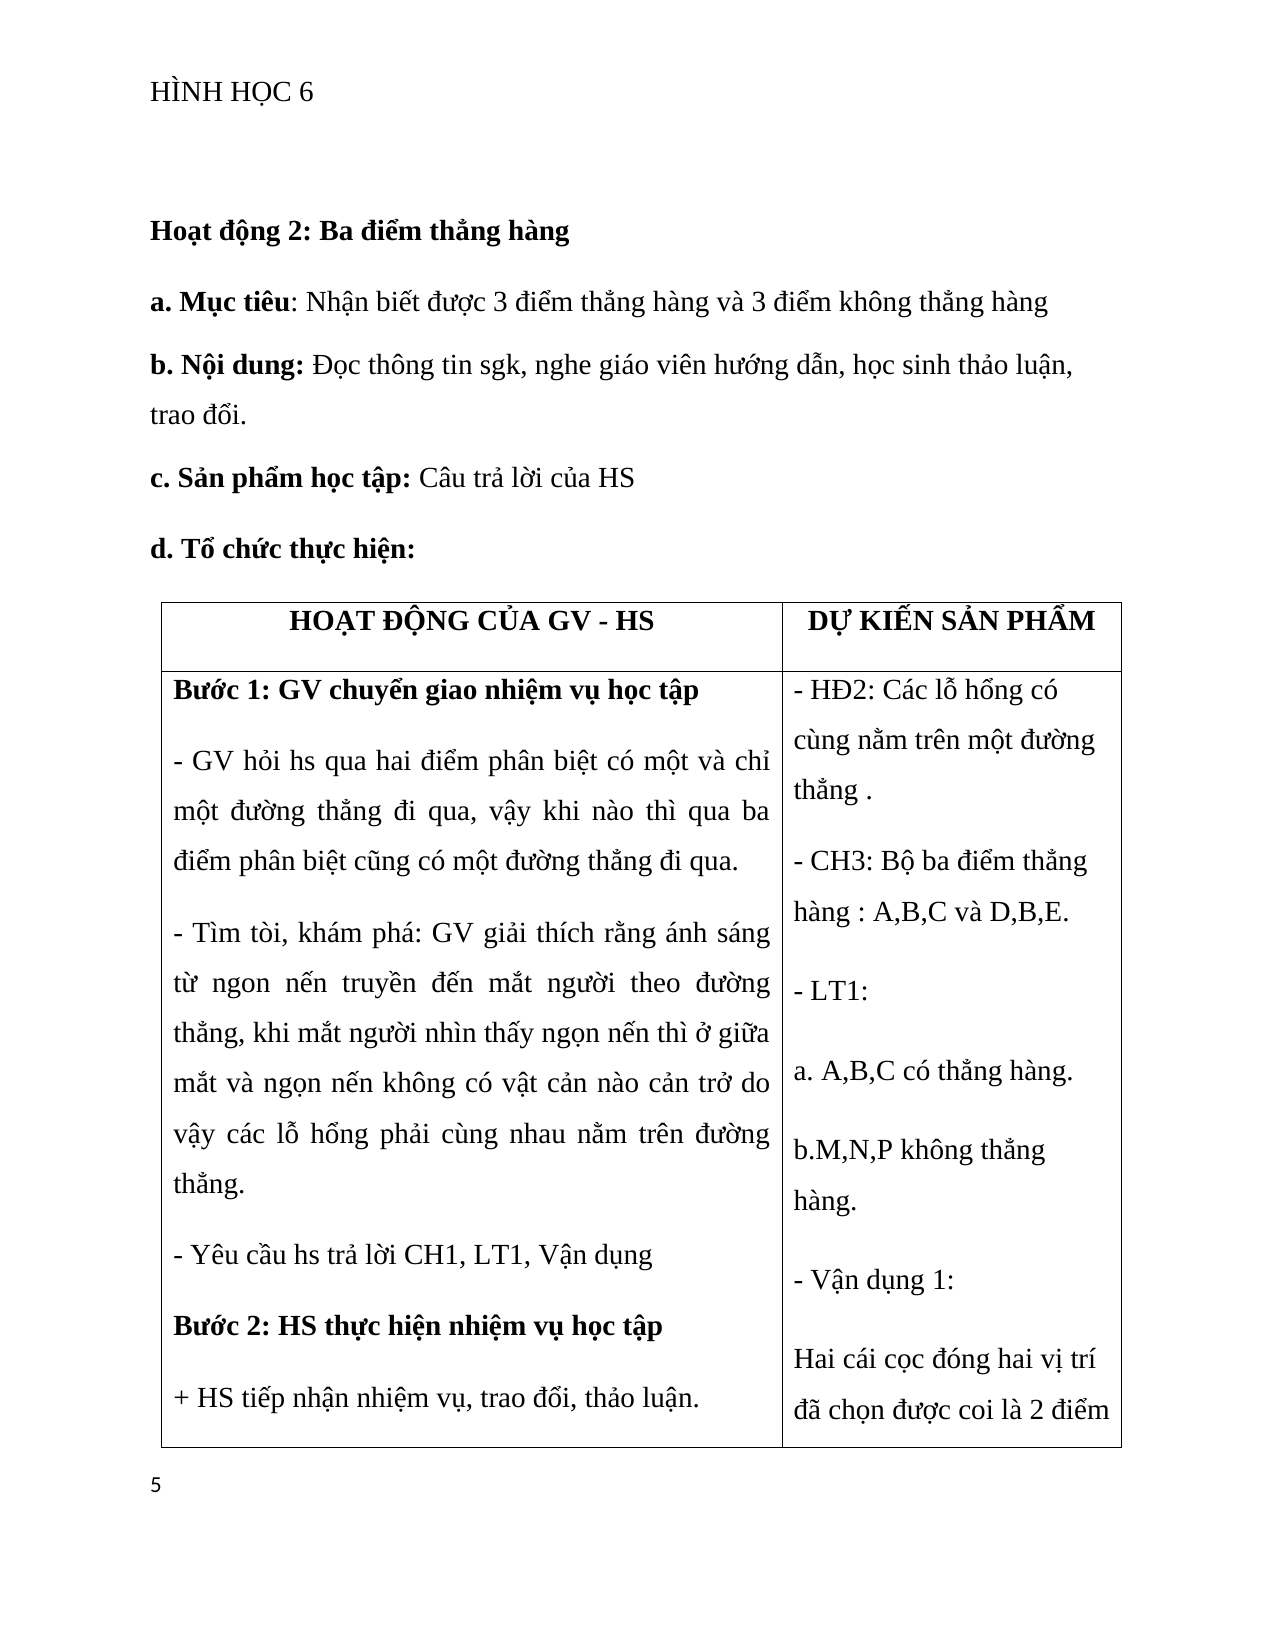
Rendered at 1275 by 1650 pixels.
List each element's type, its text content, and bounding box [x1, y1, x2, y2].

table_header HOẠT ĐỘNG CỦA GV - HS [162, 603, 782, 671]
text Hoạt động 2: Ba điểm thẳng hàng [150, 213, 1125, 246]
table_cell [783, 672, 1121, 1447]
text d. Tổ chức thực hiện: [150, 531, 1125, 564]
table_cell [162, 672, 782, 1447]
text b. Nội dung: Đọc thông tin sgk, nghe giáo viên hướng dẫn, học sinh thảo luận, trao đổi. [150, 347, 1125, 431]
text a. Mục tiêu: Nhận biết được 3 điểm thẳng hàng và 3 điểm không thẳng hàng [150, 284, 1125, 317]
table_header DỰ KIẾN SẢN PHẨM [783, 603, 1121, 671]
text c. Sản phẩm học tập: Câu trả lời của HS [150, 460, 1125, 493]
